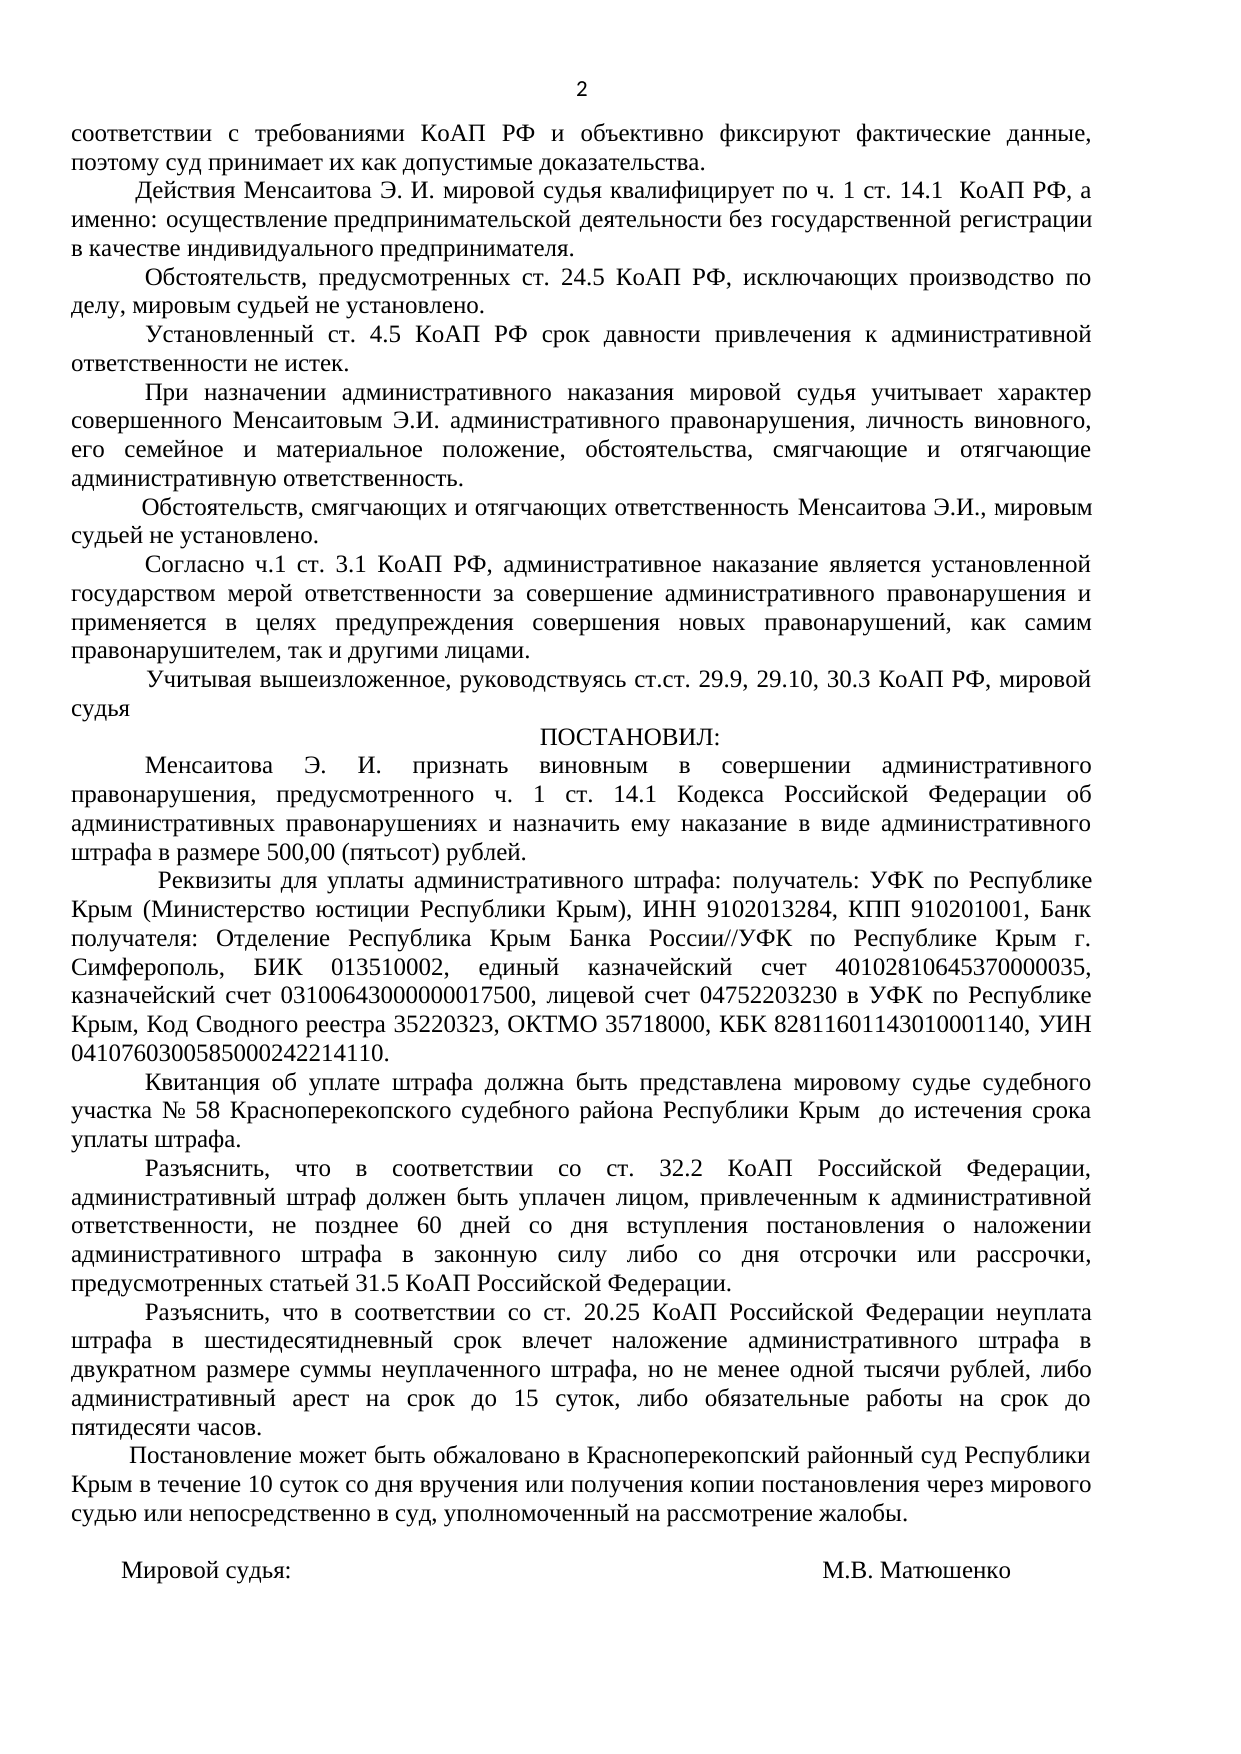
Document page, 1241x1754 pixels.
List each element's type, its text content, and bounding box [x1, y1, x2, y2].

text Постановление может быть обжаловано в Красноперекопский районный суд Республики Крым в течение 10 суток со дня вручения или получения копии постановления через мирового судью или непосредственно в суд, уполномоченный на рассмотрение жалобы. [71, 1441, 1092, 1527]
text Разъяснить, что в соответствии со ст. 32.2 КоАП Российской Федерации, административный штраф должен быть уплачен лицом, привлеченным к административной ответственности, не позднее 60 дней со дня вступления постановления о наложении административного штрафа в законную силу либо со дня отсрочки или рассрочки, предусмотренных статьей 31.5 КоАП Российской Федерации. [71, 1153, 1092, 1297]
text Учитывая вышеизложенное, руководствуясь ст.ст. 29.9, 29.10, 30.3 КоАП РФ, мировой судья [71, 664, 1092, 722]
text Обстоятельств, смягчающих и отягчающих ответственность Менсаитова Э.И., мировым судьей не установлено. [71, 492, 1092, 549]
text Согласно ч.1 ст. 3.1 КоАП РФ, административное наказание является установленной государством мерой ответственности за совершение административного правонарушения и применяется в целях предупреждения совершения новых правонарушений, как самим правонарушителем, так и другими лицами. [71, 549, 1092, 664]
text Менсаитова Э. И. признать виновным в совершении административного правонарушения, предусмотренного ч. 1 ст. 14.1 Кодекса Российской Федерации об административных правонарушениях и назначить ему наказание в виде административного штрафа в размере 500,00 (пятьсот) рублей. [71, 751, 1092, 866]
text При назначении административного наказания мировой судья учитывает характер совершенного Менсаитовым Э.И. административного правонарушения, личность виновного, его семейное и материальное положение, обстоятельства, смягчающие и отягчающие административную ответственность. [71, 377, 1092, 492]
text Обстоятельств, предусмотренных ст. 24.5 КоАП РФ, исключающих производство по делу, мировым судьей не установлено. [71, 262, 1092, 319]
text Мировой судья: М.В. Матюшенко [71, 1556, 1092, 1584]
text Реквизиты для уплаты административного штрафа: получатель: УФК по Республике Крым (Министерство юстиции Республики Крым), ИНН 9102013284, КПП 910201001, Банк получателя: Отделение Республика Крым Банка России//УФК по Республике Крым г. Симферополь, БИК 013510002, единый казначейский счет 40102810645370000035, казначейский счет 03100643000000017500, лицевой счет 04752203230 в УФК по Республике Крым, Код Сводного реестра 35220323, ОКТМО 35718000, КБК 82811601143010001140, УИН 0410760300585000242214110. [71, 866, 1092, 1067]
text Действия Менсаитова Э. И. мировой судья квалифицирует по ч. 1 ст. 14.1 КоАП РФ, а именно: осуществление предпринимательской деятельности без государственной регистрации в качестве индивидуального предпринимателя. [71, 176, 1092, 262]
text Установленный ст. 4.5 КоАП РФ срок давности привлечения к административной ответственности не истек. [71, 319, 1092, 377]
text Разъяснить, что в соответствии со ст. 20.25 КоАП Российской Федерации неуплата штрафа в шестидесятидневный срок влечет наложение административного штрафа в двукратном размере суммы неуплаченного штрафа, но не менее одной тысячи рублей, либо административный арест на срок до 15 суток, либо обязательные работы на срок до пятидесяти часов. [71, 1297, 1092, 1441]
text Квитанция об уплате штрафа должна быть представлена мировому судье судебного участка № 58 Красноперекопского судебного района Республики Крым до истечения срока уплаты штрафа. [71, 1067, 1092, 1153]
text ПОСТАНОВИЛ: [71, 722, 1092, 751]
